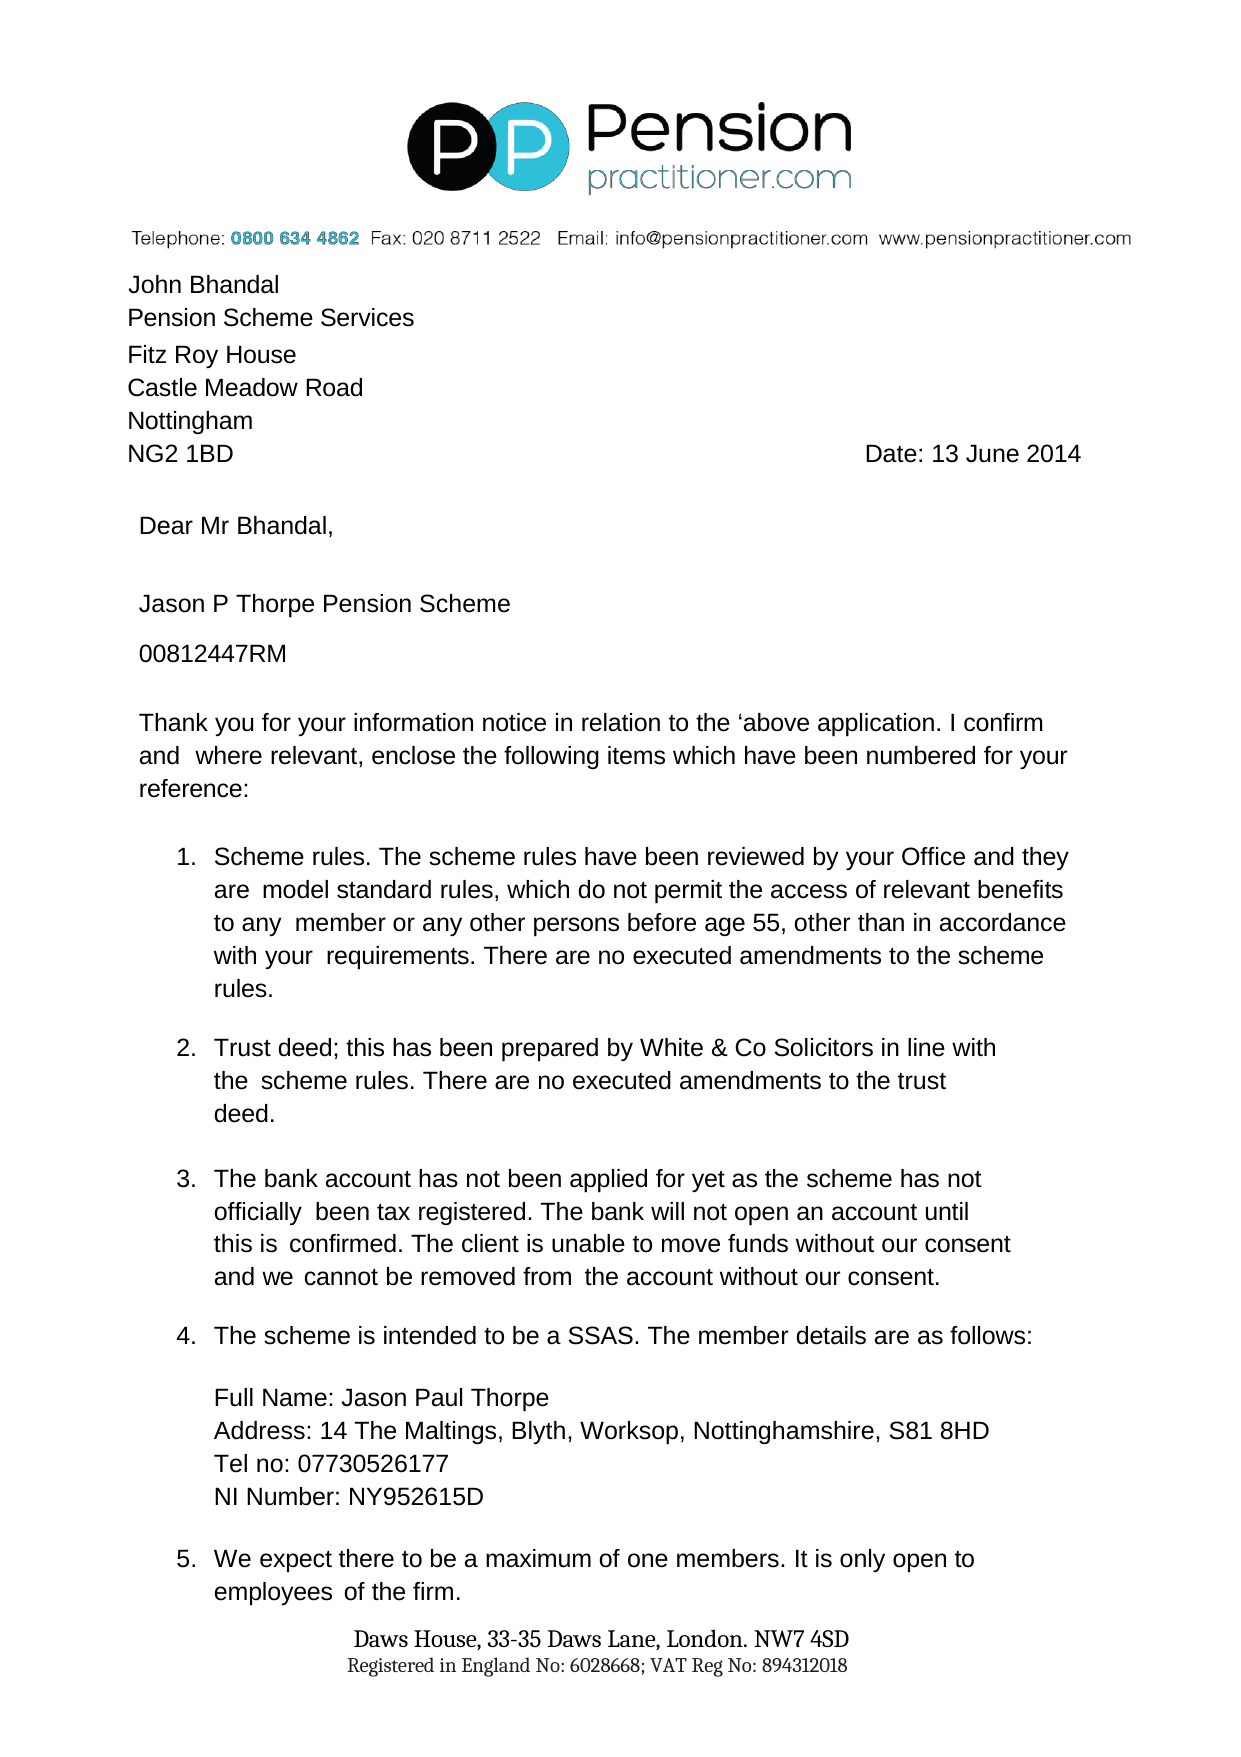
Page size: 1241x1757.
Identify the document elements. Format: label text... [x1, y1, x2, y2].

picture [126, 102, 1131, 253]
text Nottingham [127, 406, 1084, 435]
text Dear Mr Bhandal, [114, 511, 1136, 540]
text Pension Scheme Services [127, 303, 1136, 332]
text Jason P Thorpe Pension Scheme [139, 589, 1136, 618]
list We expect there to be a maximum of one members. It is only open to employees of the firm. [176, 1544, 985, 1606]
text NI Number: NY952615D [214, 1482, 1136, 1511]
text Tel no: 07730526177 [214, 1449, 1136, 1477]
text Thank you for your information notice in relation to the ‘above application. I confirm and where relevant, enclose the following items which have been numbered for your reference: [139, 708, 1088, 803]
text 00812447RM [139, 639, 1136, 667]
text Fitz Roy House [127, 340, 1136, 369]
text Address: 14 The Maltings, Blyth, Worksop, Nottinghamshire, S81 8HD [214, 1418, 1136, 1444]
list Trust deed; this has been prepared by White & Co Solicitors in line with the scheme rules. There are no executed amendments to the trust deed. [176, 1033, 1014, 1128]
text John Bhandal [114, 270, 1136, 299]
text Full Name: Jason Paul Thorpe [214, 1357, 1008, 1418]
list Scheme rules. The scheme rules have been reviewed by your Office and they are model standard rules, which do not permit the access of relevant benefits to any member or any other persons before age 55, other than in accordance with your requirements. There are no executed amendments to the scheme rules. [176, 842, 1088, 1003]
list The bank account has not been applied for yet as the scheme has not officially been tax registered. The bank will not open an account until this is confirmed. The client is unable to move funds without our consent and we cannot be removed from the account without our consent. [176, 1164, 1014, 1291]
text NG2 1BD Date: 13 June 2014 [127, 439, 1136, 468]
list The scheme is intended to be a SSAS. The member details are as follows: [176, 1296, 1149, 1357]
text Castle Meadow Road [127, 373, 1084, 402]
